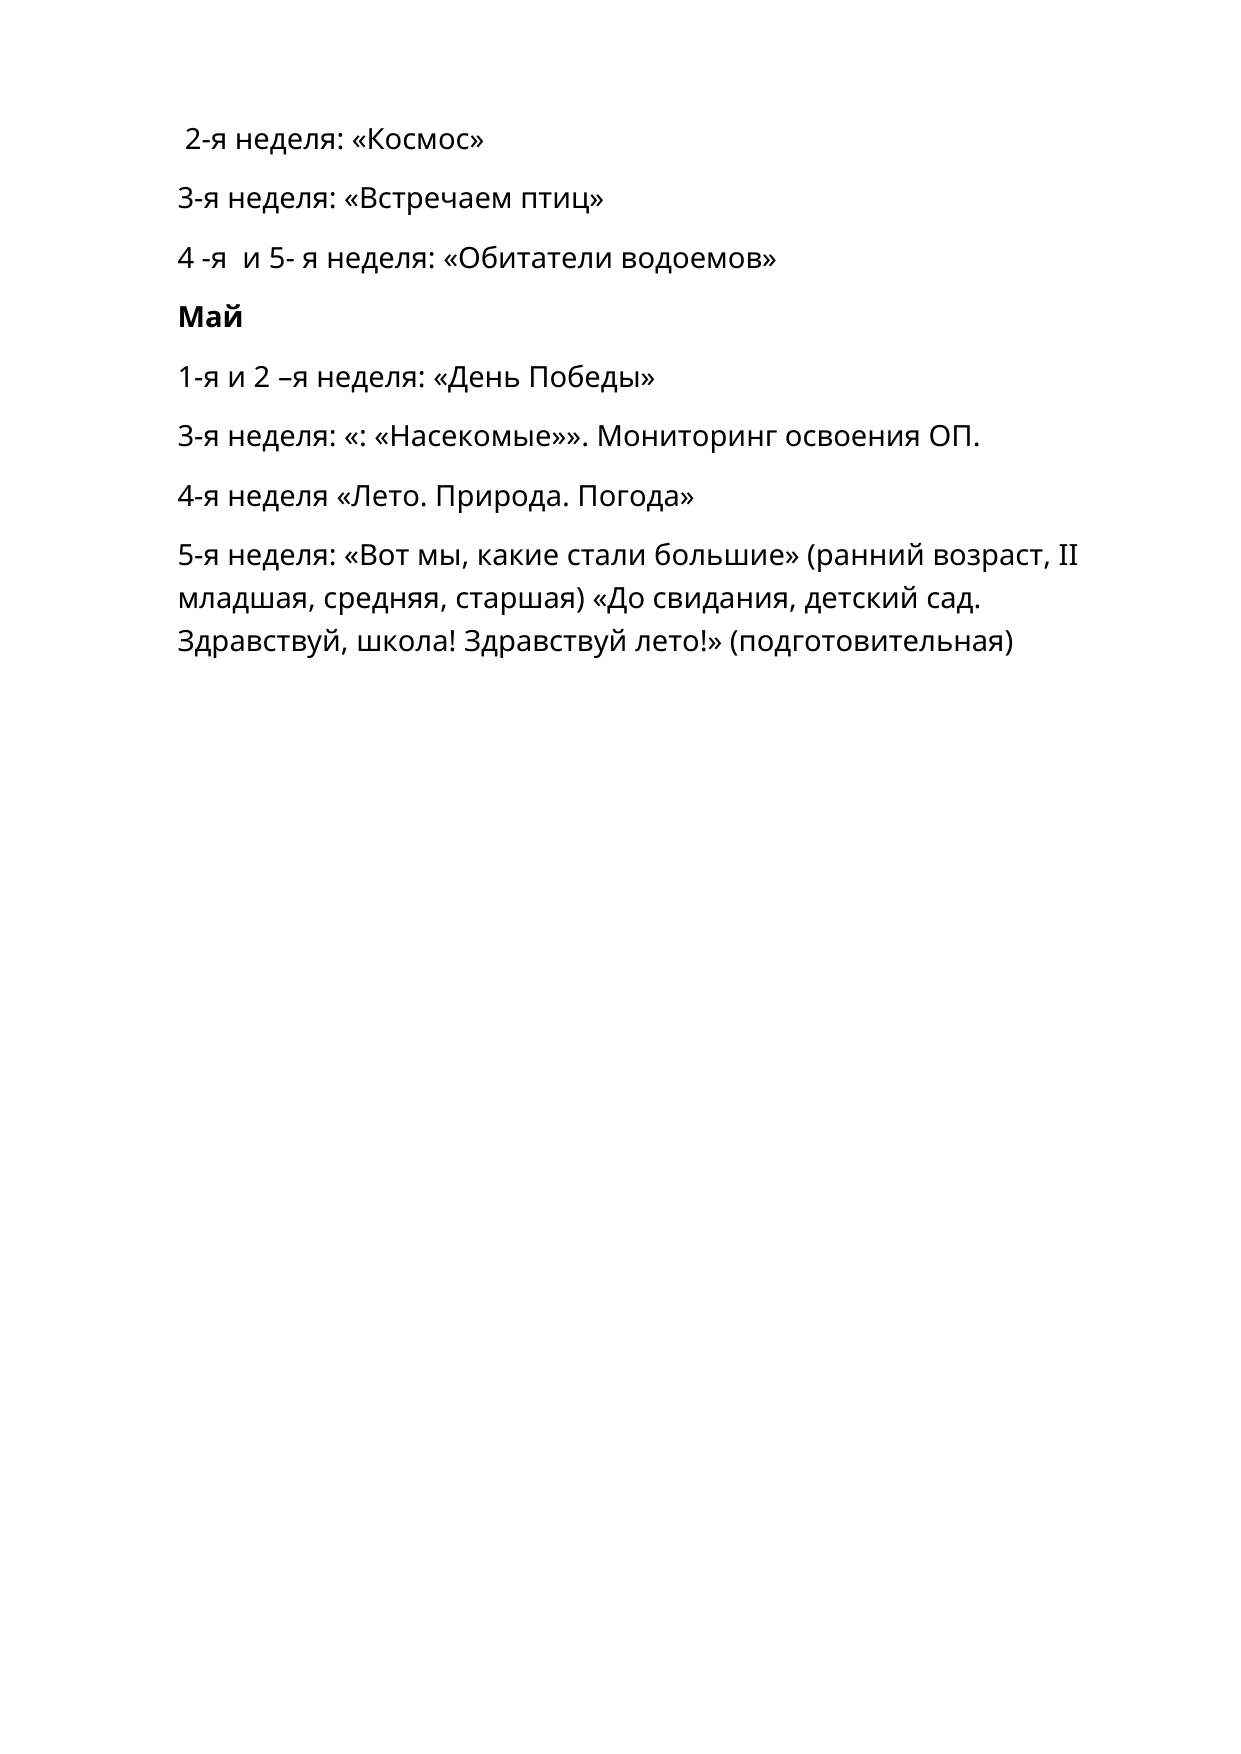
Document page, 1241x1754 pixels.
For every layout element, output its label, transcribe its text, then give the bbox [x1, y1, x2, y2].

text 4 -я и 5- я неделя: «Обитатели водоемов» [177, 237, 1152, 277]
text 2-я неделя: «Космос» [177, 118, 1152, 158]
text 5-я неделя: «Вот мы, какие стали большие» (ранний возраст, II младшая, средняя, старшая) «До свидания, детский сад. Здравствуй, школа! Здравствуй лето!» (подготовительная) [177, 534, 1152, 660]
text 3-я неделя: «Встречаем птиц» [177, 178, 1152, 217]
text 3-я неделя: «: «Насекомые»». Мониторинг освоения ОП. [177, 416, 1152, 455]
text 1-я и 2 –я неделя: «День Победы» [177, 356, 1152, 396]
text 4-я неделя «Лето. Природа. Погода» [177, 475, 1152, 515]
text Май [177, 297, 1152, 336]
